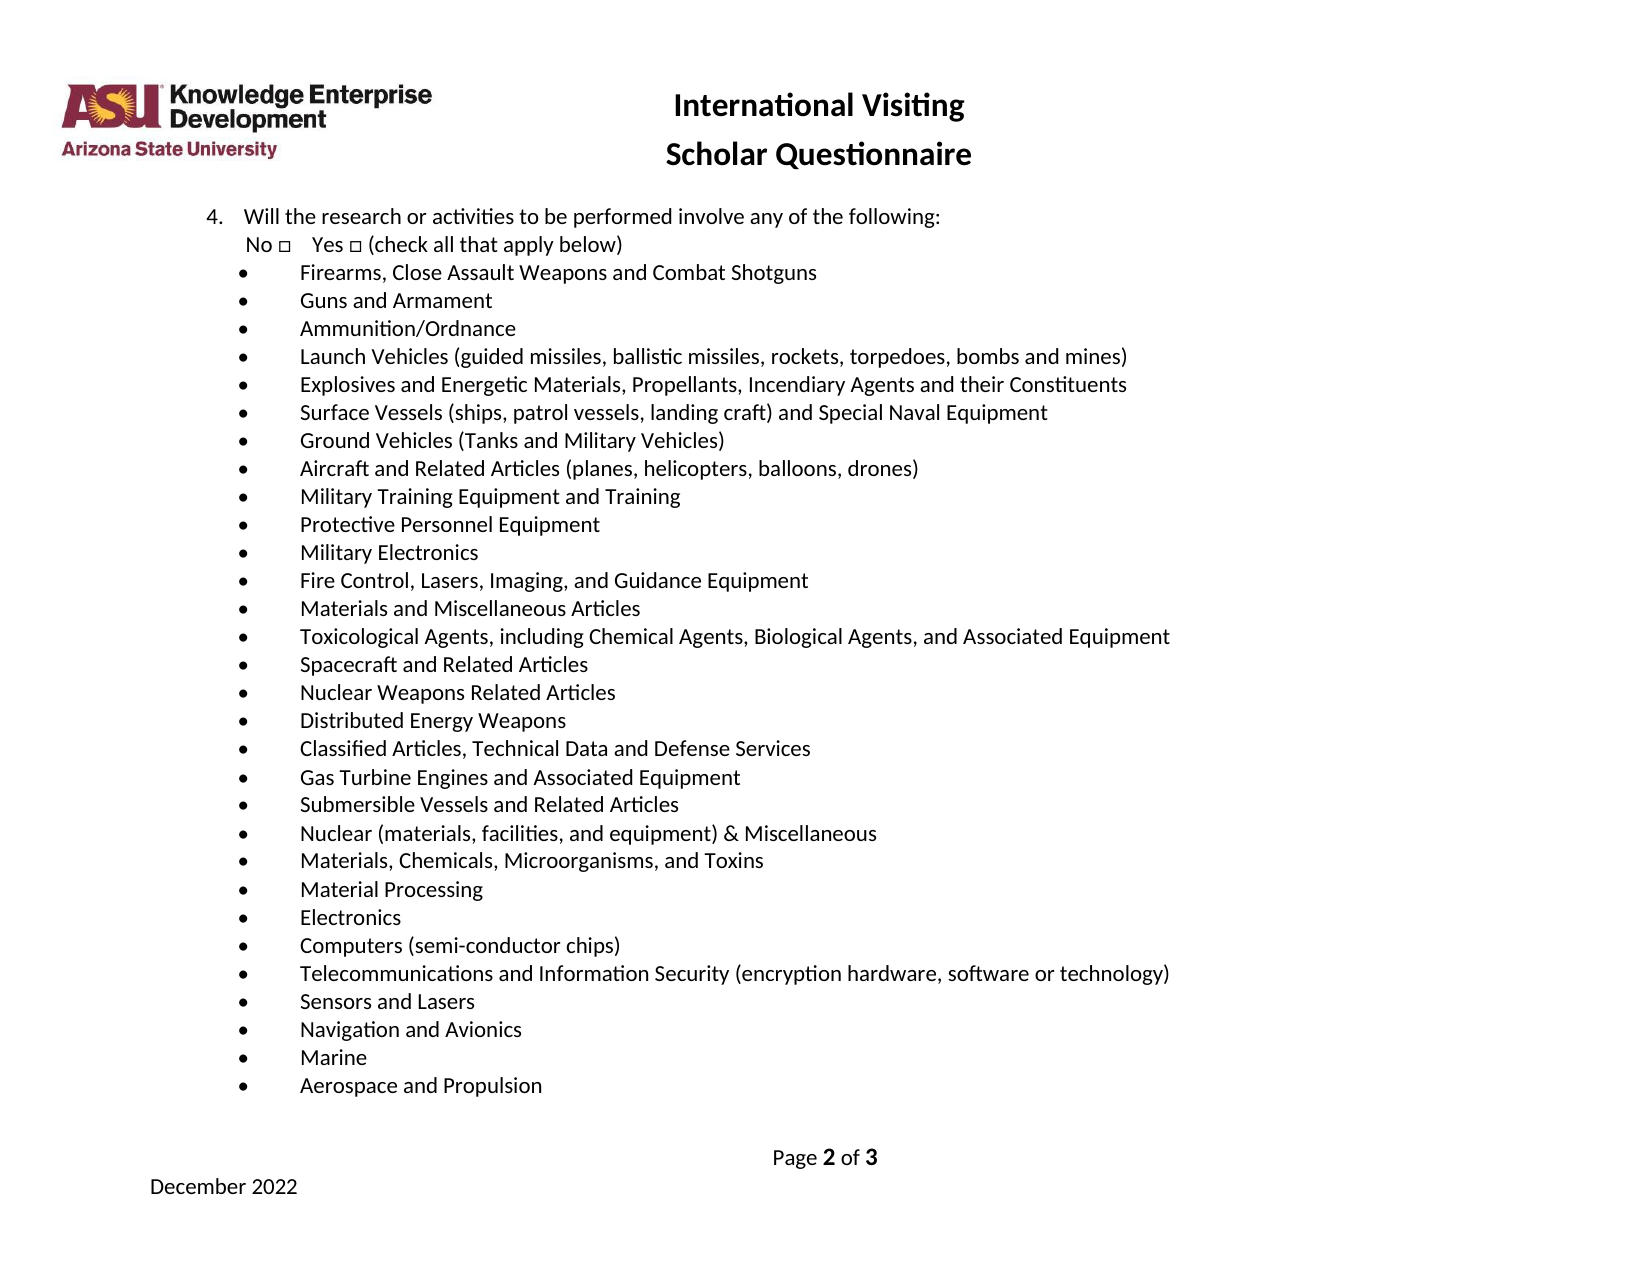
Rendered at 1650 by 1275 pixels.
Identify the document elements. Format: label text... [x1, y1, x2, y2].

text • Material Processing [162, 875, 1500, 903]
text • Aircraft and Related Articles (planes, helicopters, balloons, drones) [162, 454, 1500, 482]
text • Toxicological Agents, including Chemical Agents, Biological Agents, and Associated Equipment [162, 622, 1500, 651]
text • Gas Turbine Engines and Associated Equipment [162, 763, 1500, 791]
text • Computers (semi-conductor chips) [162, 931, 1500, 959]
text • Telecommunications and Information Security (encryption hardware, software or technology) [162, 959, 1500, 987]
text • Nuclear Weapons Related Articles [162, 678, 1500, 707]
text No □ Yes □ (check all that apply below) [206, 230, 1500, 258]
text • Fire Control, Lasers, Imaging, and Guidance Equipment [162, 566, 1500, 594]
text • Military Training Equipment and Training [162, 482, 1500, 510]
text • Guns and Armament [162, 286, 1500, 314]
text • Military Electronics [162, 538, 1500, 566]
text • Nuclear (materials, facilities, and equipment) & Miscellaneous [162, 819, 1500, 847]
text • Navigation and Avionics [162, 1015, 1500, 1043]
text • Surface Vessels (ships, patrol vessels, landing craft) and Special Naval Equipment [162, 398, 1500, 426]
text • Explosives and Energetic Materials, Propellants, Incendiary Agents and their Constituents [162, 370, 1500, 398]
list Will the research or activities to be performed involve any of the following: [206, 202, 1500, 230]
text • Electronics [162, 903, 1500, 931]
text • Materials, Chemicals, Microorganisms, and Toxins [162, 847, 1500, 875]
text • Aerospace and Propulsion [162, 1071, 1500, 1099]
text • Marine [162, 1043, 1500, 1071]
text • Distributed Energy Weapons [162, 707, 1500, 734]
text • Firearms, Close Assault Weapons and Combat Shotguns [162, 258, 1500, 286]
text • Launch Vehicles (guided missiles, ballistic missiles, rockets, torpedoes, bombs and mines) [162, 342, 1500, 370]
text • Sensors and Lasers [162, 987, 1500, 1015]
text • Classified Articles, Technical Data and Defense Services [162, 734, 1500, 763]
text • Spacecraft and Related Articles [162, 651, 1500, 678]
text • Ammunition/Ordnance [162, 314, 1500, 342]
text • Submersible Vessels and Related Articles [162, 791, 1500, 819]
text • Materials and Miscellaneous Articles [162, 594, 1500, 622]
picture [52, 76, 437, 161]
text • Ground Vehicles (Tanks and Military Vehicles) [162, 426, 1500, 454]
text • Protective Personnel Equipment [162, 510, 1500, 538]
